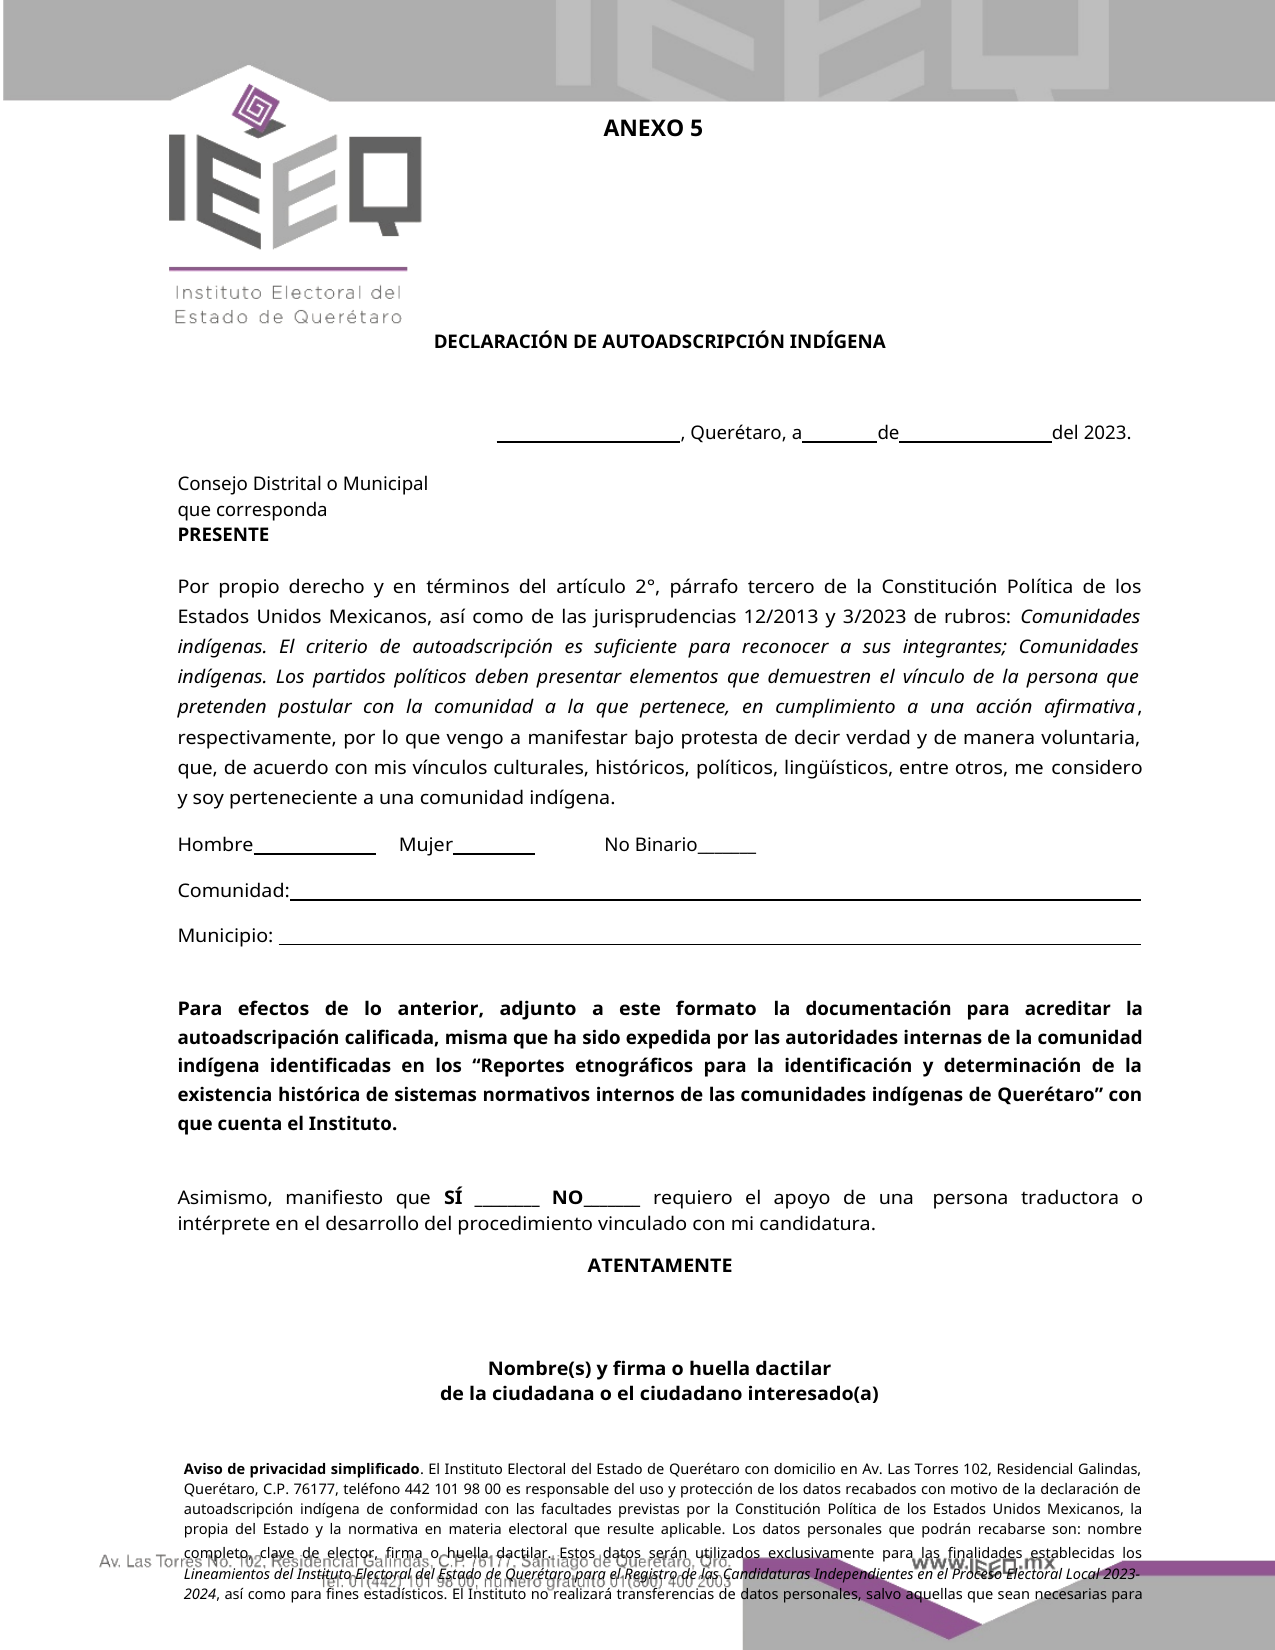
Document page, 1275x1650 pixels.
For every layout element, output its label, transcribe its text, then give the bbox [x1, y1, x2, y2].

text PRESENTE [177, 522, 561, 547]
text Para efectos de lo anterior, adjunto a este formato la documentación para acreditar la autoadscripación calificada, misma que ha sido expedida por las autoridades internas de la comunidad indígena identificadas en los “Reportes etnográficos para la identificación y determinación de la existencia histórica de sistemas normativos internos de las comunidades indígenas de Querétaro” con que cuenta el Instituto. [177, 995, 1143, 1136]
text Comunidad: Municipio: [177, 877, 1147, 947]
text DECLARACIÓN DE AUTOADSCRIPCIÓN INDÍGENA [229, 329, 1090, 354]
text de la ciudadana o el ciudadano interesado(a) [229, 1380, 1089, 1406]
text que corresponda [177, 496, 561, 522]
text ANEXO 5 [467, 112, 840, 143]
title ATENTAMENTE [229, 1253, 1090, 1278]
picture [3, 0, 1275, 1650]
text Consejo Distrital o Municipal [177, 471, 561, 496]
text , Querétaro, a de del 2023. [497, 420, 1158, 445]
text Nombre(s) y firma o huella dactilar [229, 1355, 1089, 1380]
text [184, 1459, 1143, 1604]
text Hombre Mujer No Binario_______ [177, 832, 1158, 857]
text Asimismo, manifiesto que SÍ ________ NO_______ requiero el apoyo de una persona traductora o intérprete en el desarrollo del procedimiento vinculado con mi candidatura. [177, 1184, 1143, 1235]
text Por propio derecho y en términos del artículo 2°, párrafo tercero de la Constitución Política de los Estados Unidos Mexicanos, así como de las jurisprudencias 12/2013 y 3/2023 de rubros: Comunidades indígenas. El criterio de autoadscripción es suficiente para reconocer a sus integrantes; Comunidades indígenas. Los partidos políticos deben presentar elementos que demuestren el vínculo de la persona que pretenden postular con la comunidad a la que pertenece, en cumplimiento a una acción afirmativa, respectivamente, por lo que vengo a manifestar bajo protesta de decir verdad y de manera voluntaria, que, de acuerdo con mis vínculos culturales, históricos, políticos, lingüísticos, entre otros, me considero y soy perteneciente a una comunidad indígena. [177, 573, 1142, 810]
